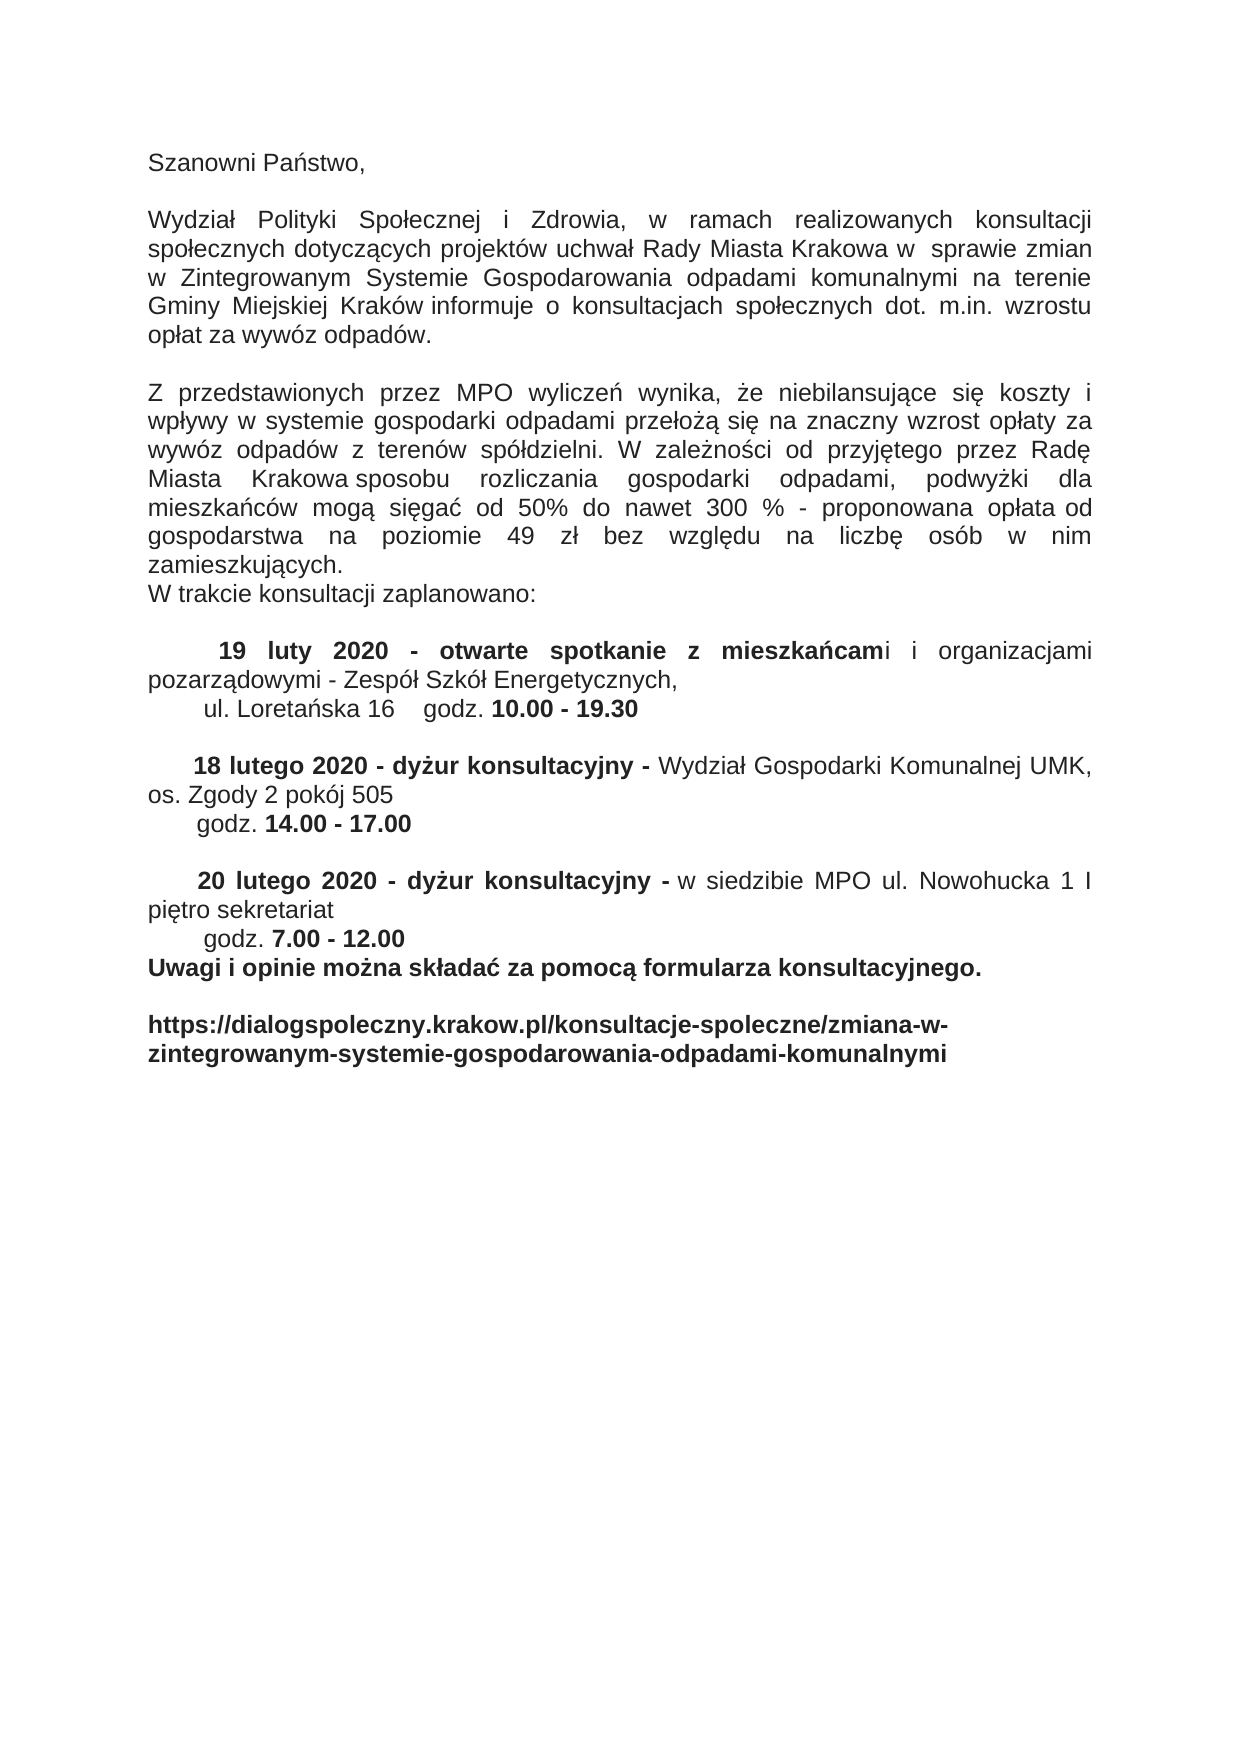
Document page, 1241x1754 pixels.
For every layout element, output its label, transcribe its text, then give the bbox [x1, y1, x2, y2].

text Wydział Polityki Społecznej i Zdrowia, w ramach realizowanych konsultacji społecznych dotyczących projektów uchwał Rady Miasta Krakowa w sprawie zmian w Zintegrowanym Systemie Gospodarowania odpadami komunalnymi na terenie Gminy Miejskiej Kraków informuje o konsultacjach społecznych dot. m.in. wzrostu opłat za wywóz odpadów. [148, 205, 1093, 349]
text W trakcie konsultacji zaplanowano: [148, 579, 1093, 608]
text godz. 7.00 - 12.00 [148, 924, 1093, 953]
text 18 lutego 2020 - dyżur konsultacyjny - Wydział Gospodarki Komunalnej UMK, os. Zgody 2 pokój 505 [148, 751, 1093, 809]
text godz. 14.00 - 17.00 [148, 809, 1093, 838]
text Uwagi i opinie można składać za pomocą formularza konsultacyjnego. [148, 953, 1093, 981]
text ul. Loretańska 16 godz. 10.00 - 19.30 [148, 694, 1093, 723]
text 20 lutego 2020 - dyżur konsultacyjny - w siedzibie MPO ul. Nowohucka 1 I piętro sekretariat [148, 866, 1093, 924]
text 19 luty 2020 - otwarte spotkanie z mieszkańcami i organizacjami pozarządowymi - Zespół Szkół Energetycznych, [148, 636, 1093, 694]
text https://dialogspoleczny.krakow.pl/konsultacje-spoleczne/zmiana-w-zintegrowanym-systemie-gospodarowania-odpadami-komunalnymi [148, 1010, 1093, 1068]
text Z przedstawionych przez MPO wyliczeń wynika, że niebilansujące się koszty i wpływy w systemie gospodarki odpadami przełożą się na znaczny wzrost opłaty za wywóz odpadów z terenów spółdzielni. W zależności od przyjętego przez Radę Miasta Krakowa sposobu rozliczania gospodarki odpadami, podwyżki dla mieszkańców mogą sięgać od 50% do nawet 300 % - proponowana opłata od gospodarstwa na poziomie 49 zł bez względu na liczbę osób w nim zamieszkujących. [148, 378, 1093, 579]
text Szanowni Państwo, [148, 148, 1093, 176]
